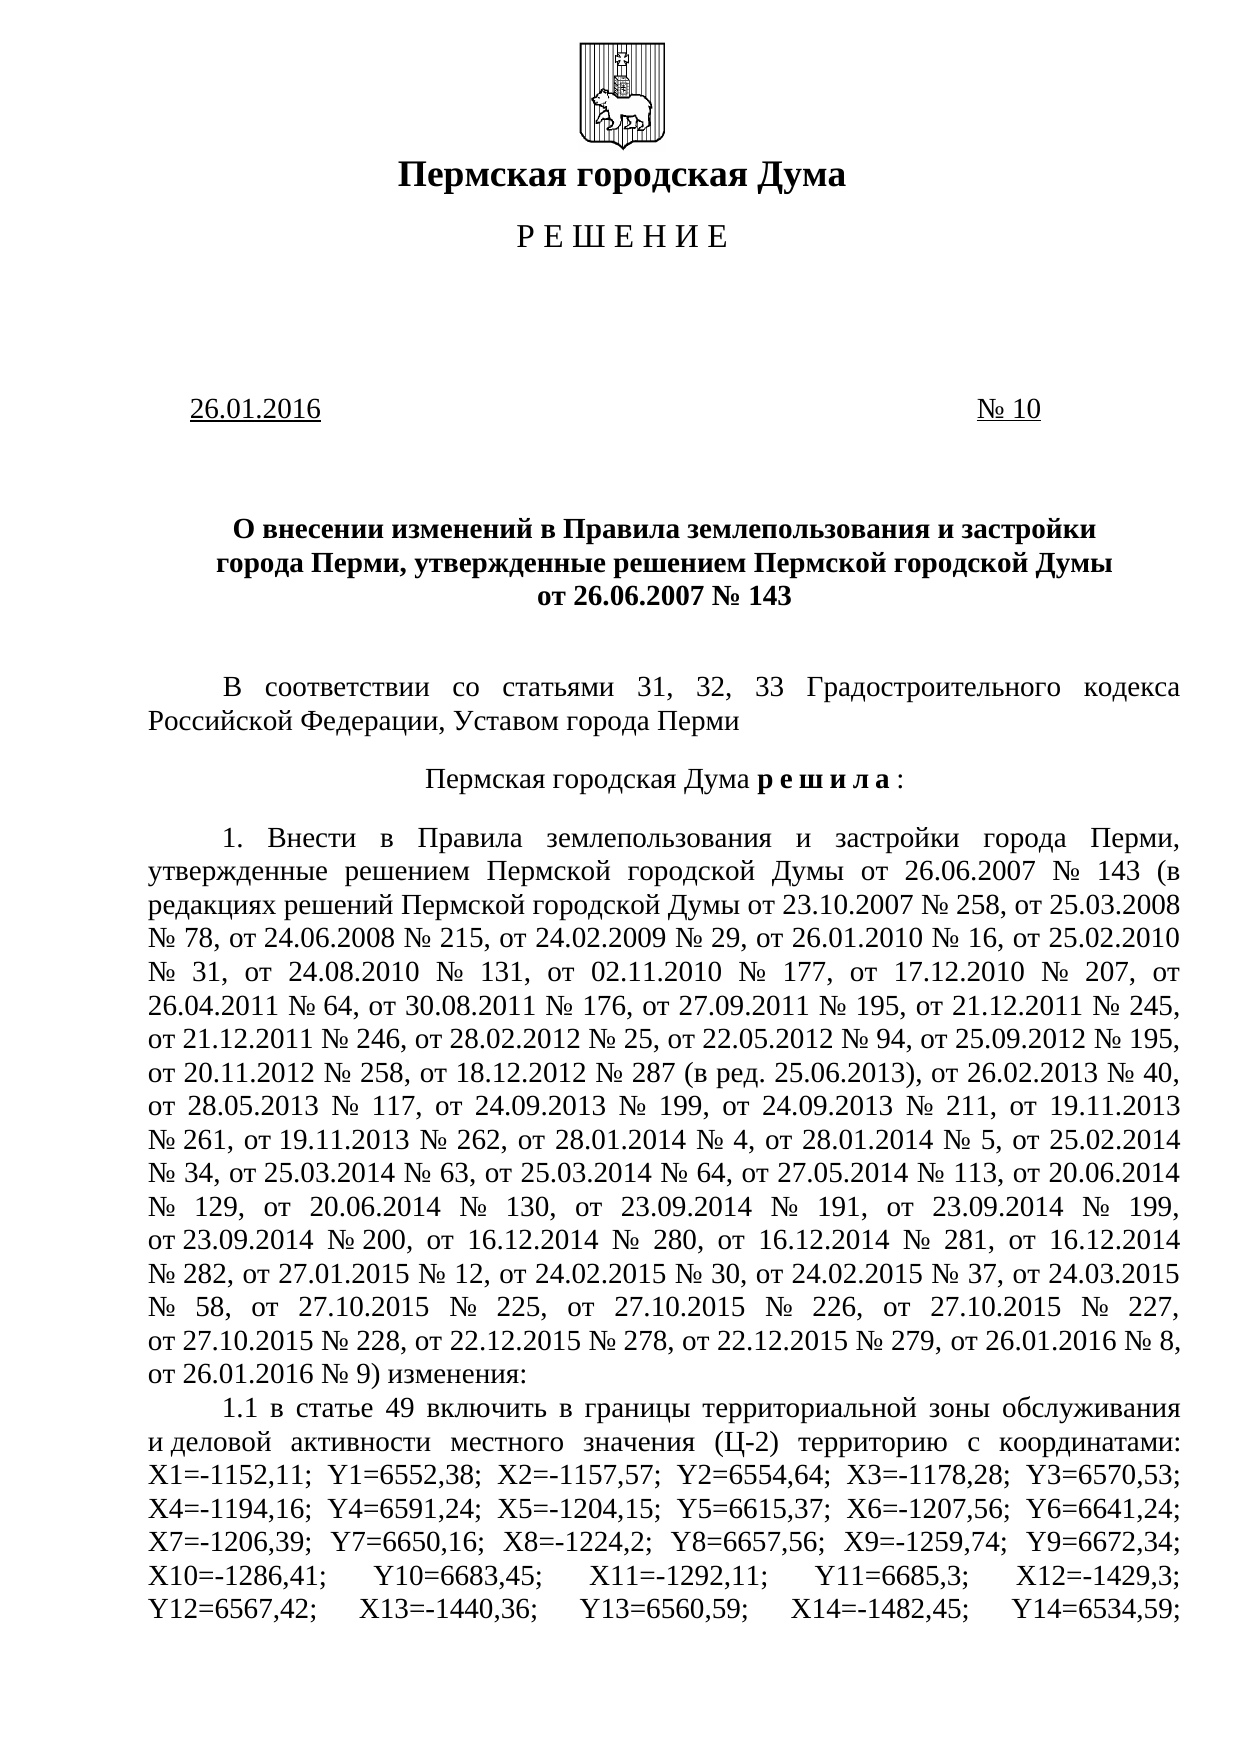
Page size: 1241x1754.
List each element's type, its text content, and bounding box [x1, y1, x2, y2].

text В соответствии со статьями 31, 32, 33 Градостроительного кодекса Российской Федерации, Уставом города Перми [148, 669, 1181, 736]
text Пермская городская Дума решила: [148, 761, 1181, 795]
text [148, 1390, 1181, 1625]
text города Перми, утвержденные решением Пермской городской Думы [148, 545, 1181, 578]
text от 26.06.2007 № 143 [148, 578, 1181, 612]
text 1. Внести в Правила землепользования и застройки города Перми, утвержденные решением Пермской городской Думы от 26.06.2007 № 143 (в редакциях решений Пермской городской Думы от 23.10.2007 № 258, от 25.03.2008 № 78, от 24.06.2008 № 215, от 24.02.2009 № 29, от 26.01.2010 № 16, от 25.02.2010 № 31, от 24.08.2010 № 131, от 02.11.2010 № 177, от 17.12.2010 № 207, от 26.04.2011 № 64, от 30.08.2011 № 176, от 27.09.2011 № 195, от 21.12.2011 № 245, от 21.12.2011 № 246, от 28.02.2012 № 25, от 22.05.2012 № 94, от 25.09.2012 № 195, от 20.11.2012 № 258, от 18.12.2012 № 287 (в ред. 25.06.2013), от 26.02.2013 № 40, от 28.05.2013 № 117, от 24.09.2013 № 199, от 24.09.2013 № 211, от 19.11.2013 № 261, от 19.11.2013 № 262, от 28.01.2014 № 4, от 28.01.2014 № 5, от 25.02.2014 № 34, от 25.03.2014 № 63, от 25.03.2014 № 64, от 27.05.2014 № 113, от 20.06.2014 № 129, от 20.06.2014 № 130, от 23.09.2014 № 191, от 23.09.2014 № 199, от 23.09.2014 № 200, от 16.12.2014 № 280, от 16.12.2014 № 281, от 16.12.2014 № 282, от 27.01.2015 № 12, от 24.02.2015 № 30, от 24.02.2015 № 37, от 24.03.2015 № 58, от 27.10.2015 № 225, от 27.10.2015 № 226, от 27.10.2015 № 227, от 27.10.2015 № 228, от 22.12.2015 № 278, от 22.12.2015 № 279, от 26.01.2016 № 8, от 26.01.2016 № 9) изменения: [148, 820, 1181, 1390]
text О внесении изменений в Правила землепользования и застройки [148, 511, 1181, 545]
